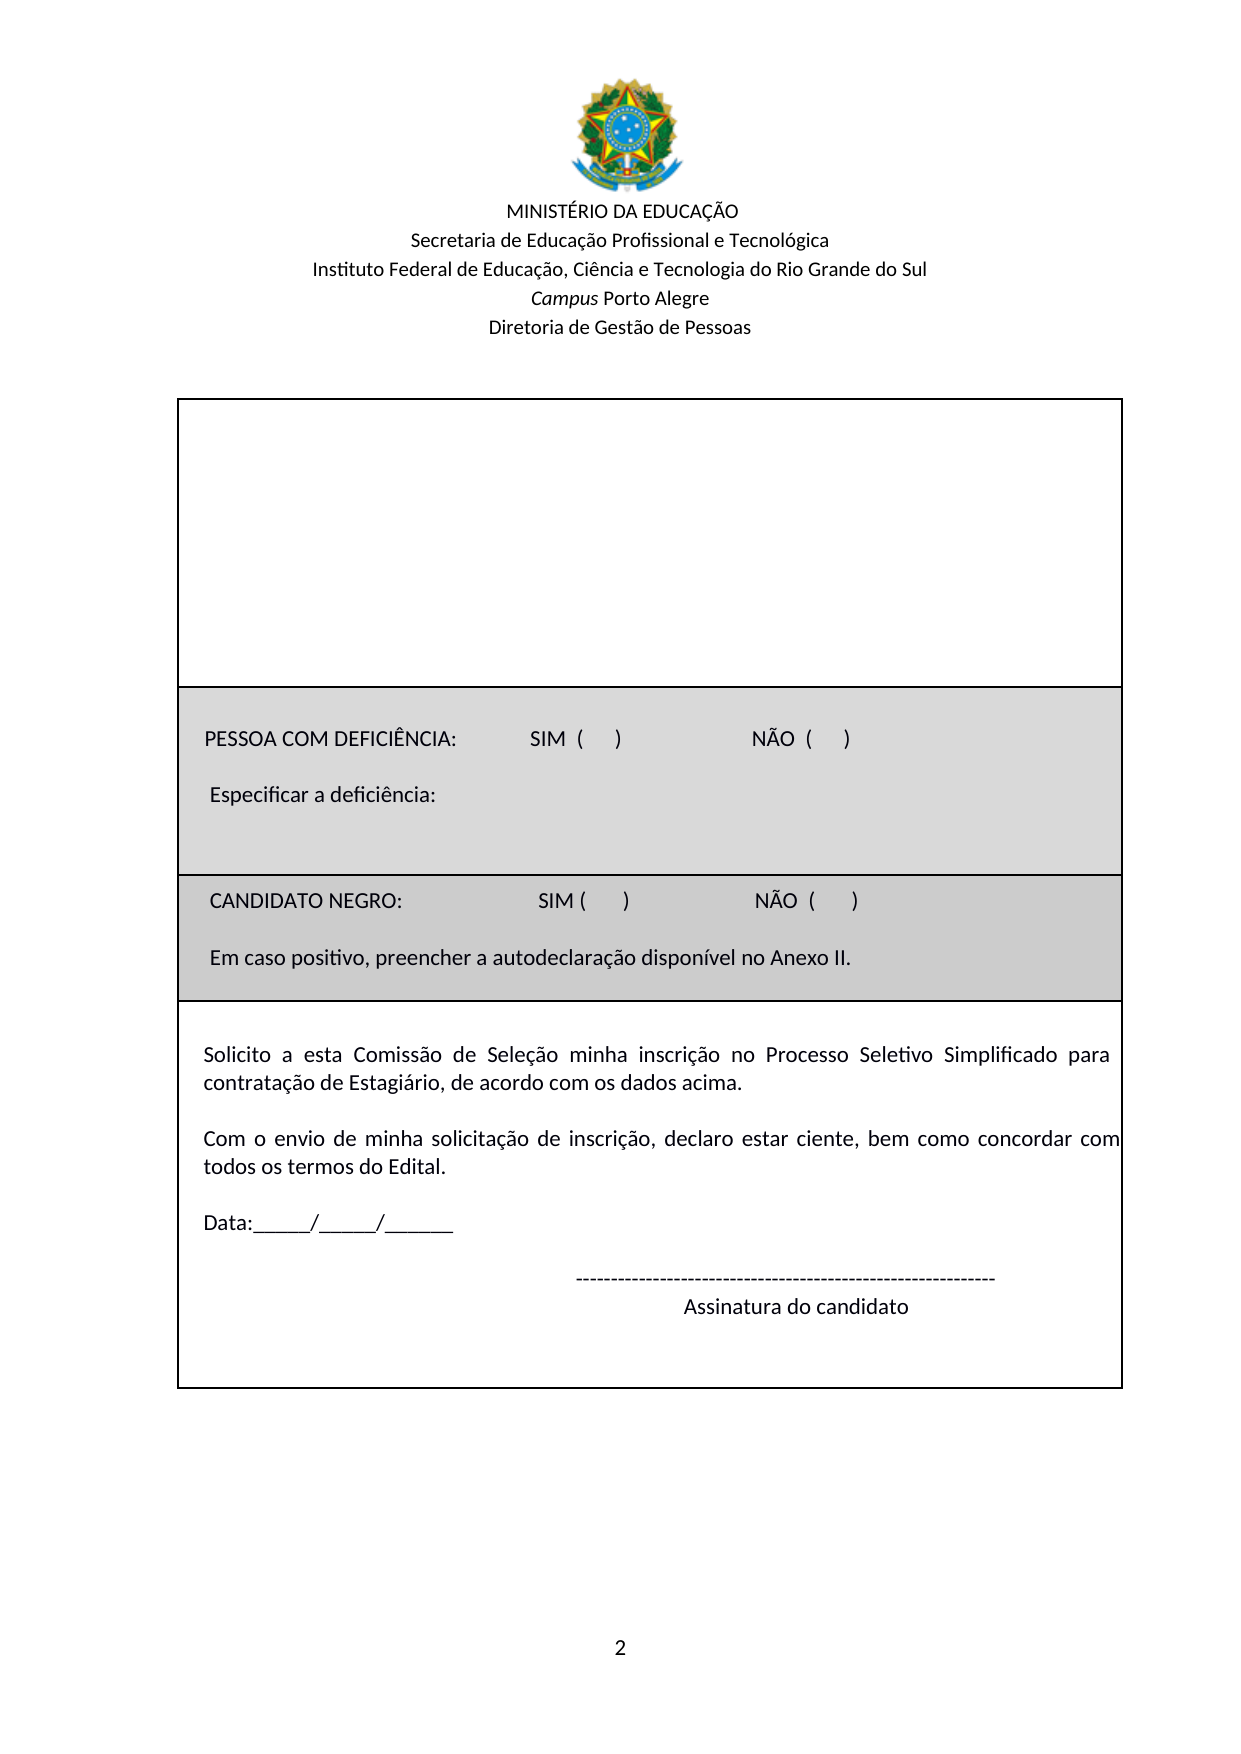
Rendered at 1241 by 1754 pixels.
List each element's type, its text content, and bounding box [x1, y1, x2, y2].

picture [568, 77, 687, 195]
table_cell Solicito a esta Comissão de Seleção minha inscrição no Processo Seletivo Simplificado para contratação de Estagiário, de acordo com os dados acima. Com o envio de minha solicitação de inscrição, declaro estar ciente, bem como concordar com todos os termos do Edital. Data:_____/_____/______ ------------------------------------------------------------ Assinatura do candidato [179, 1002, 1121, 1387]
table_cell PESSOA COM DEFICIÊNCIA: SIM ( ) NÃO ( ) Especificar a deficiência: [179, 688, 1121, 874]
table_cell CANDIDATO NEGRO: SIM ( ) NÃO ( ) Em caso positivo, preencher a autodeclaração disponível no Anexo II. [179, 876, 1121, 1000]
table_cell [179, 400, 1121, 686]
